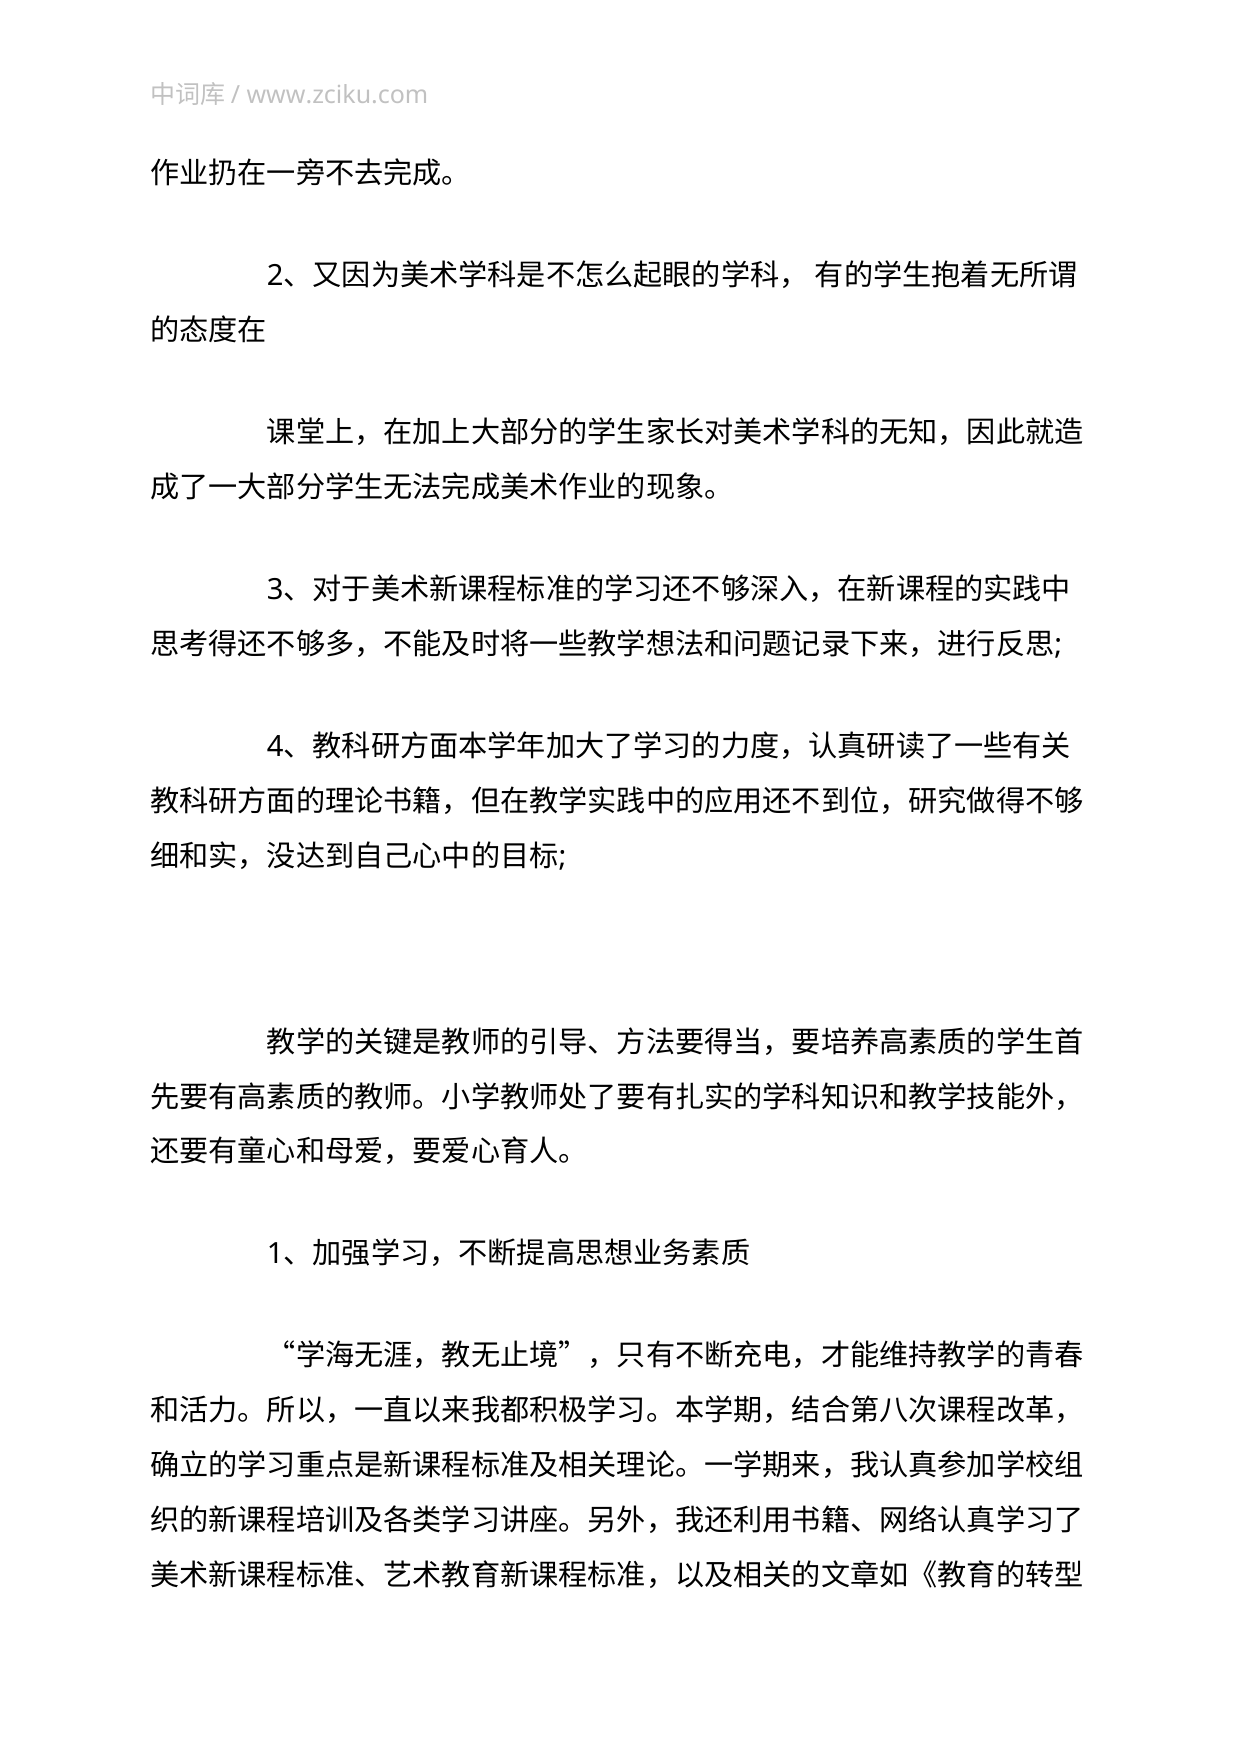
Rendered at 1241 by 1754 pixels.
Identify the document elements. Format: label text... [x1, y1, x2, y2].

text 教学的关键是教师的引导、方法要得当，要培养高素质的学生首先要有高素质的教师。小学教师处了要有扎实的学科知识和教学技能外，还要有童心和母爱，要爱心育人。 [150, 1018, 1090, 1170]
text 4、教科研方面本学年加大了学习的力度，认真研读了一些有关教科研方面的理论书籍，但在教学实践中的应用还不到位，研究做得不够细和实，没达到自己心中的目标; [150, 722, 1090, 874]
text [150, 150, 1090, 192]
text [150, 1332, 1090, 1594]
text 3、对于美术新课程标准的学习还不够深入，在新课程的实践中思考得还不够多，不能及时将一些教学想法和问题记录下来，进行反思; [150, 565, 1090, 663]
text 1、加强学习，不断提高思想业务素质 [150, 1230, 1090, 1272]
text 2、又因为美术学科是不怎么起眼的学科， 有的学生抱着无所谓的态度在 [150, 252, 1090, 349]
text 课堂上，在加上大部分的学生家长对美术学科的无知，因此就造成了一大部分学生无法完成美术作业的现象。 [150, 408, 1090, 506]
